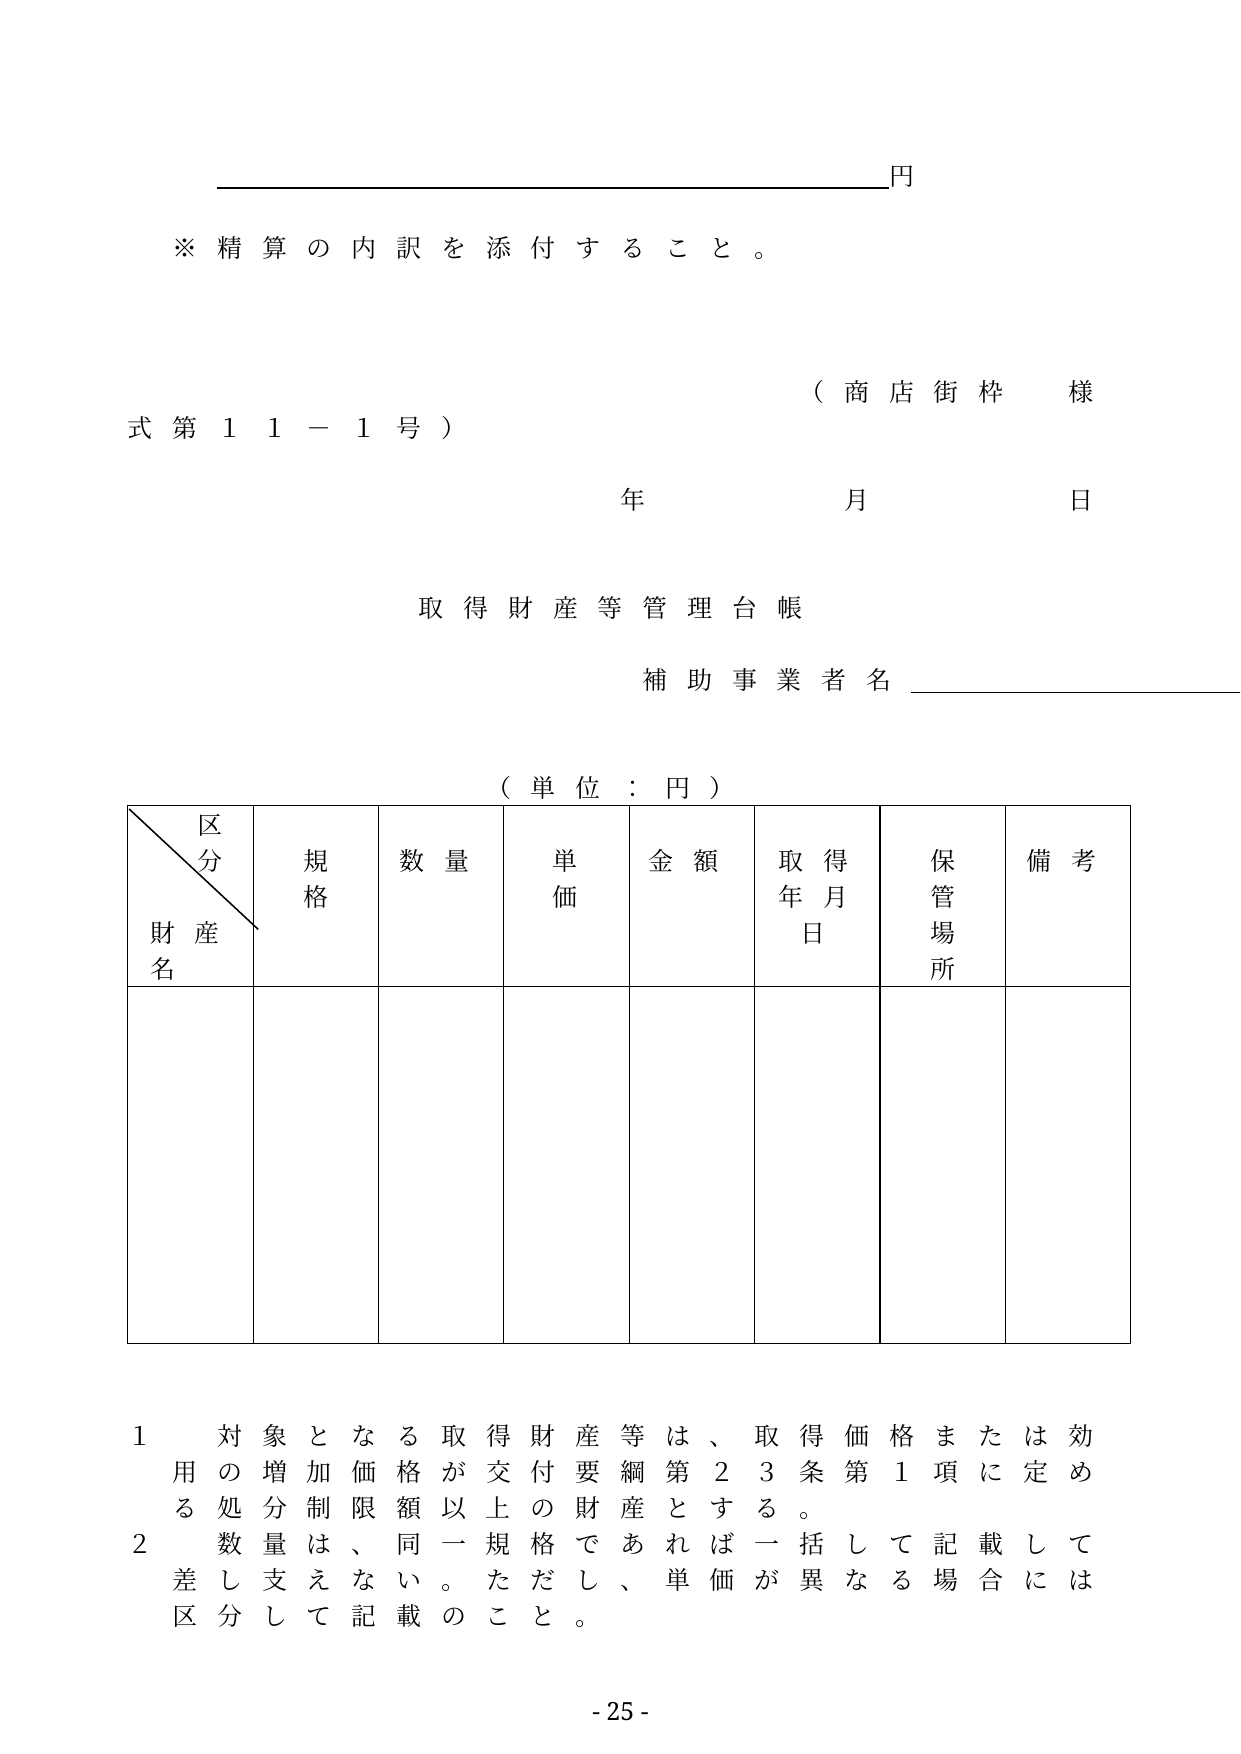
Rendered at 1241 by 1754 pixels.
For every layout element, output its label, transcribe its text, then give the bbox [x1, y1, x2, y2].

text （商店街枠 様式第１１－１号） [127, 372, 1113, 444]
table_header 取得 年月日 [755, 806, 879, 986]
table_cell [755, 987, 879, 1343]
table_header 保管場所 [881, 806, 1005, 986]
text 年 月 日 [127, 481, 1113, 517]
table_cell [379, 987, 503, 1343]
table_cell [504, 987, 629, 1343]
table_cell [128, 987, 253, 1343]
text １ 対象となる取得財産等は、取得価格または効用の増加価格が交付要綱第２３条第１項に定める処分制限額以上の財産とする。 [127, 1416, 1113, 1524]
table_header 単価 [504, 806, 629, 986]
table_header 規格 [254, 806, 378, 986]
table_cell [881, 987, 1005, 1343]
table_header 区 分 財産名 [128, 806, 253, 922]
table_cell [254, 987, 378, 1343]
text ２ 数量は、同一規格であれば一括して記載して差し支えない。ただし、単価が異なる場合には区分して記載のこと。 [127, 1524, 1113, 1633]
table_header 数量 [379, 806, 503, 986]
text （単位：円） [127, 733, 1113, 805]
table_header 金額 [630, 806, 754, 986]
text ※精算の内訳を添付すること。 [127, 228, 1113, 264]
text 円 [127, 156, 1113, 192]
text 補助事業者名 [127, 661, 1113, 697]
text 取得財産等管理台帳 [127, 589, 1113, 625]
table_header 区 分 財産名 [128, 810, 253, 986]
table_cell [1006, 987, 1130, 1343]
table_cell [630, 987, 754, 1343]
table_header 備考 [1006, 806, 1130, 986]
